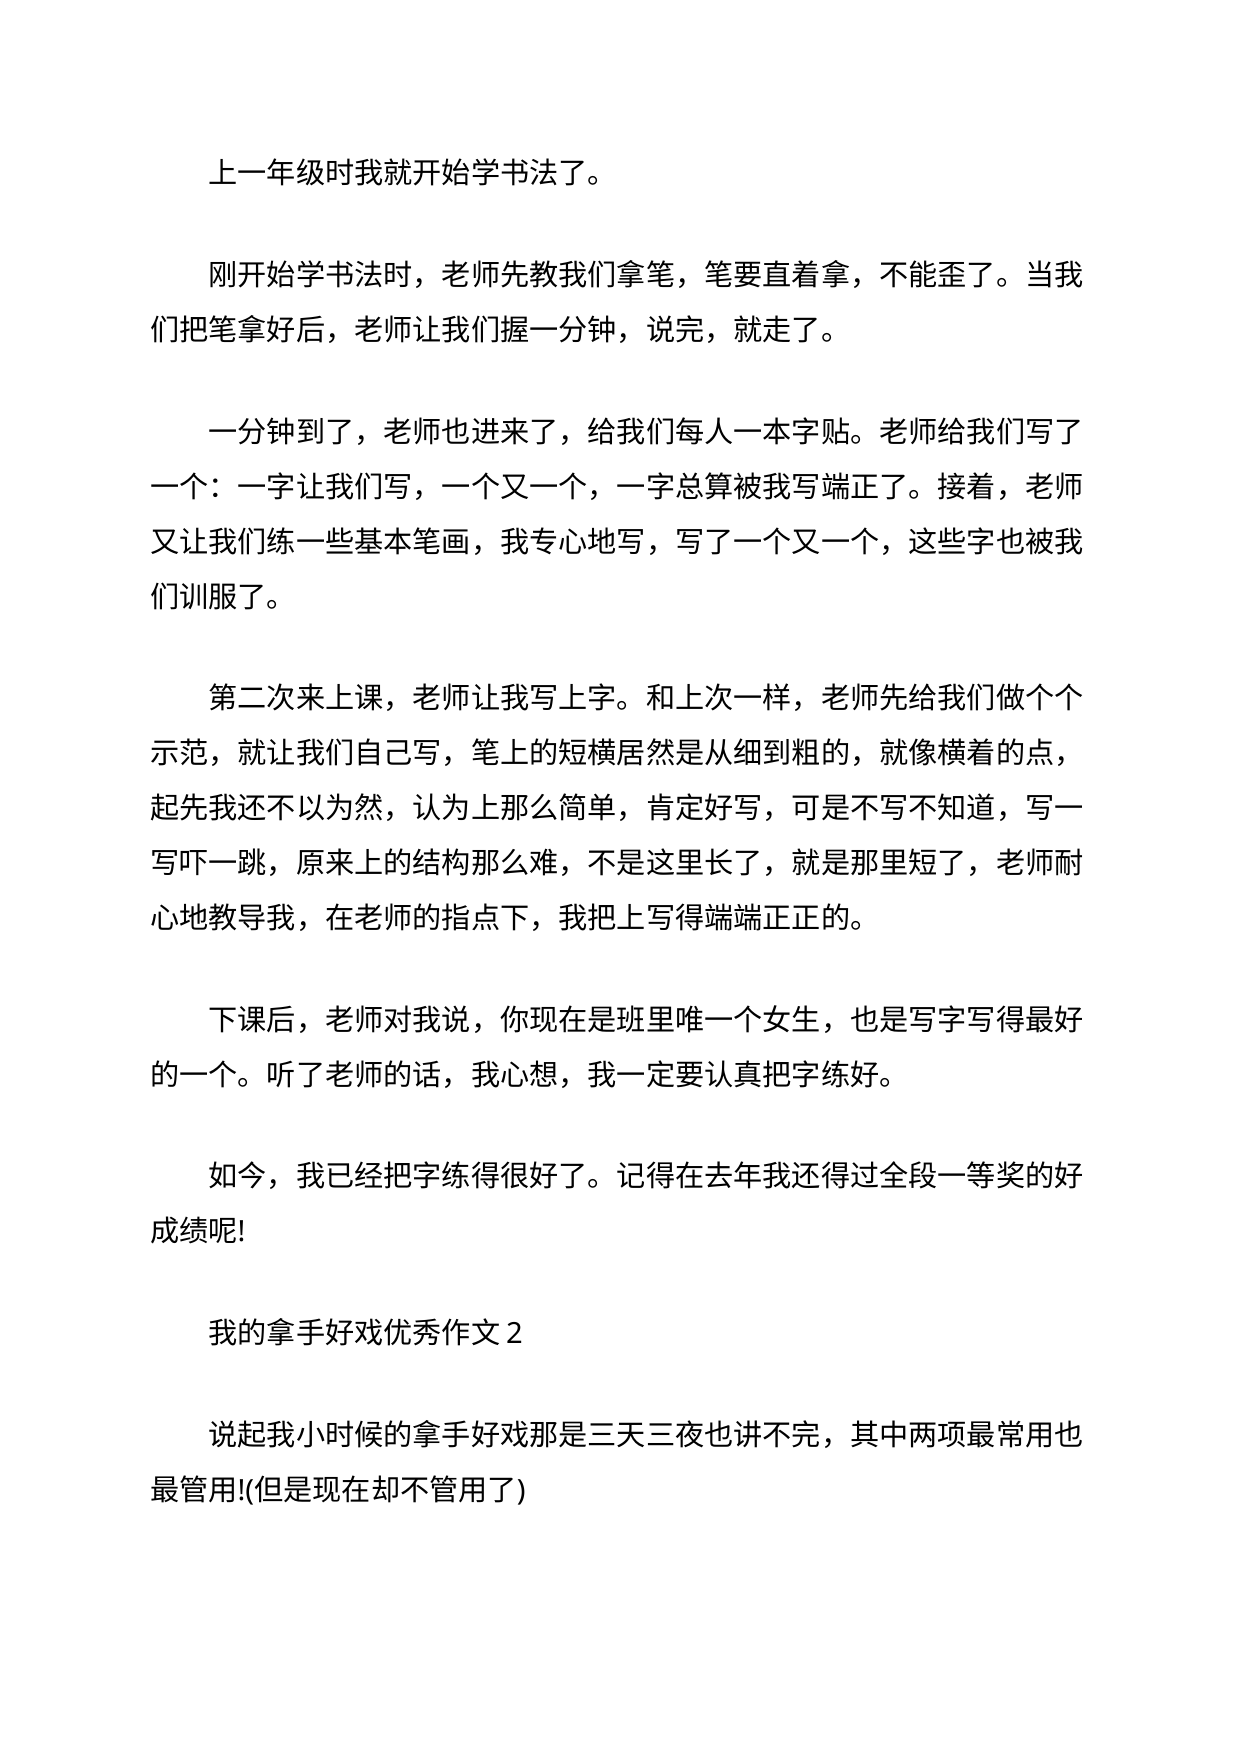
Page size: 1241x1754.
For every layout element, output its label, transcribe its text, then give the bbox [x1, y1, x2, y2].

text 第二次来上课，老师让我写上字。和上次一样，老师先给我们做个个示范，就让我们自己写，笔上的短横居然是从细到粗的，就像横着的点，起先我还不以为然，认为上那么简单，肯定好写，可是不写不知道，写一写吓一跳，原来上的结构那么难，不是这里长了，就是那里短了，老师耐心地教导我，在老师的指点下，我把上写得端端正正的。 [150, 675, 1090, 937]
text 如今，我已经把字练得很好了。记得在去年我还得过全段一等奖的好成绩呢! [150, 1153, 1090, 1250]
text 说起我小时候的拿手好戏那是三天三夜也讲不完，其中两项最常用也最管用!(但是现在却不管用了) [150, 1412, 1090, 1509]
text 上一年级时我就开始学书法了。 [150, 150, 1090, 192]
text 我的拿手好戏优秀作文2 [150, 1310, 1090, 1352]
text 下课后，老师对我说，你现在是班里唯一个女生，也是写字写得最好的一个。听了老师的话，我心想，我一定要认真把字练好。 [150, 996, 1090, 1093]
text 一分钟到了，老师也进来了，给我们每人一本字贴。老师给我们写了一个：一字让我们写，一个又一个，一字总算被我写端正了。接着，老师又让我们练一些基本笔画，我专心地写，写了一个又一个，这些字也被我们训服了。 [150, 408, 1090, 615]
text 刚开始学书法时，老师先教我们拿笔，笔要直着拿，不能歪了。当我们把笔拿好后，老师让我们握一分钟，说完，就走了。 [150, 252, 1090, 349]
